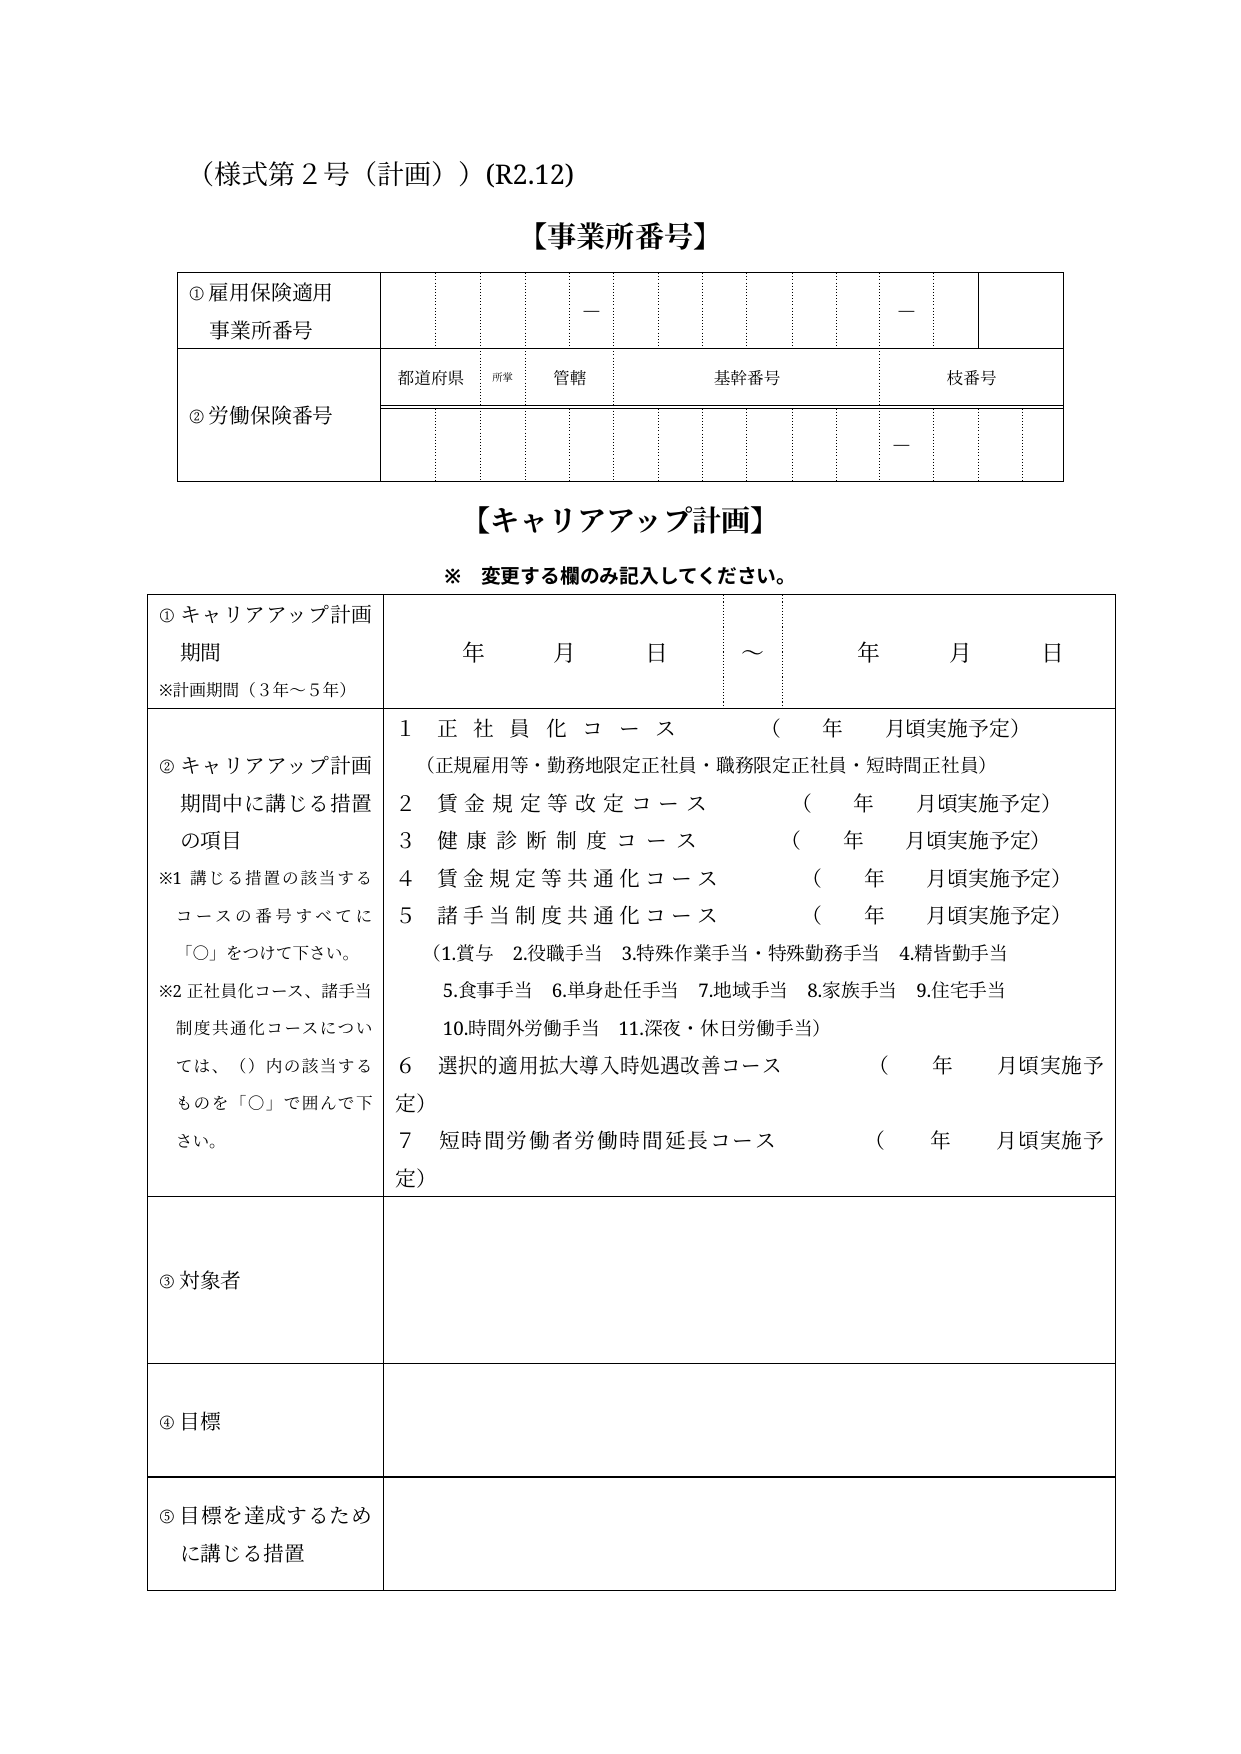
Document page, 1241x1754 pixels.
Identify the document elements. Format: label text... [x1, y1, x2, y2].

table_cell [836, 409, 879, 481]
table_cell [747, 409, 792, 481]
table_cell 基幹番号 [614, 349, 879, 405]
text ※ 変更する欄のみ記入してください。 [177, 557, 1063, 594]
table_cell [792, 409, 836, 481]
table_cell 管轄 [525, 349, 614, 405]
table_cell [436, 409, 481, 481]
table_header ①雇用保険適用 事業所番号 [178, 273, 380, 348]
text 【キャリアアップ計画】 [177, 482, 1063, 557]
table_cell ②キャリアアップ計画期間中に講じる措置の項目 ※1 講じる措置の該当するコースの番号すべてに「○」をつけて下さい。 ※2 正社員化コース、諸手当制度共通化コースについては、（）内の該当するものを「○」で囲んで下さい。 [148, 709, 383, 1196]
table_cell [1023, 409, 1063, 481]
table_cell 枝番号 [880, 349, 1063, 405]
table_cell [570, 409, 614, 481]
table_header [792, 273, 836, 348]
table_header [979, 273, 1063, 348]
table_header [614, 273, 658, 348]
table_cell [659, 409, 703, 481]
table_cell 所掌 [481, 349, 525, 405]
table_cell [384, 1197, 1115, 1363]
table_cell － [880, 409, 933, 481]
table_header [381, 273, 436, 348]
table_cell １ 正社員化コース （ 年 月頃実施予定） （正規雇用等・勤務地限定正社員・職務限定正社員・短時間正社員） ２ 賃金規定等改定コース （ 年 月頃実施予定） ３ 健康診断制度コース （ 年 月頃実施予定） ４ 賃金規定等共通化コース （ 年 月頃実施予定） ５ 諸手当制度共通化コース （ 年 月頃実施予定） （1.賞与 2.役職手当 3.特殊作業手当・特殊勤務手当 4.精皆勤手当 5.食事手当 6.単身赴任手当 7.地域手当 8.家族手当 9.住宅手当 10.時間外労働手当 11.深夜・休日労働手当） ６ 選択的適用拡大導入時処遇改善コース （ 年 月頃実施予定） ７ 短時間労働者労働時間延長コース （ 年 月頃実施予定） [384, 709, 1115, 1196]
text 【事業所番号】 [177, 197, 1063, 272]
table_header [933, 273, 978, 348]
table_header ～ [724, 595, 782, 708]
table_cell [979, 409, 1023, 481]
table_header － [570, 273, 614, 348]
table_cell 都道府県 [381, 349, 481, 405]
table_cell [703, 409, 747, 481]
table_header [481, 273, 525, 348]
table_header ①キャリアアップ計画期間 ※計画期間（３年～５年） [148, 595, 383, 708]
table_header [836, 273, 879, 348]
table_header [747, 273, 792, 348]
table_cell ③対象者 [148, 1197, 383, 1363]
table_header [525, 273, 570, 348]
table_header [703, 273, 747, 348]
table_cell [933, 409, 978, 481]
table_cell [384, 1364, 1115, 1476]
table_cell [384, 1478, 1115, 1590]
table_header [659, 273, 703, 348]
table_cell [481, 409, 525, 481]
table_cell ④目標 [148, 1364, 383, 1476]
table_cell [525, 409, 570, 481]
table_header [436, 273, 481, 348]
table_cell ②労働保険番号 [178, 349, 380, 481]
table_header － [880, 273, 933, 348]
table_cell ⑤目標を達成するために講じる措置 [148, 1478, 383, 1590]
table_header 年 月 日 [384, 595, 723, 708]
table_cell [614, 409, 658, 481]
table_header 年 月 日 [783, 595, 1115, 708]
table_cell [381, 409, 436, 481]
